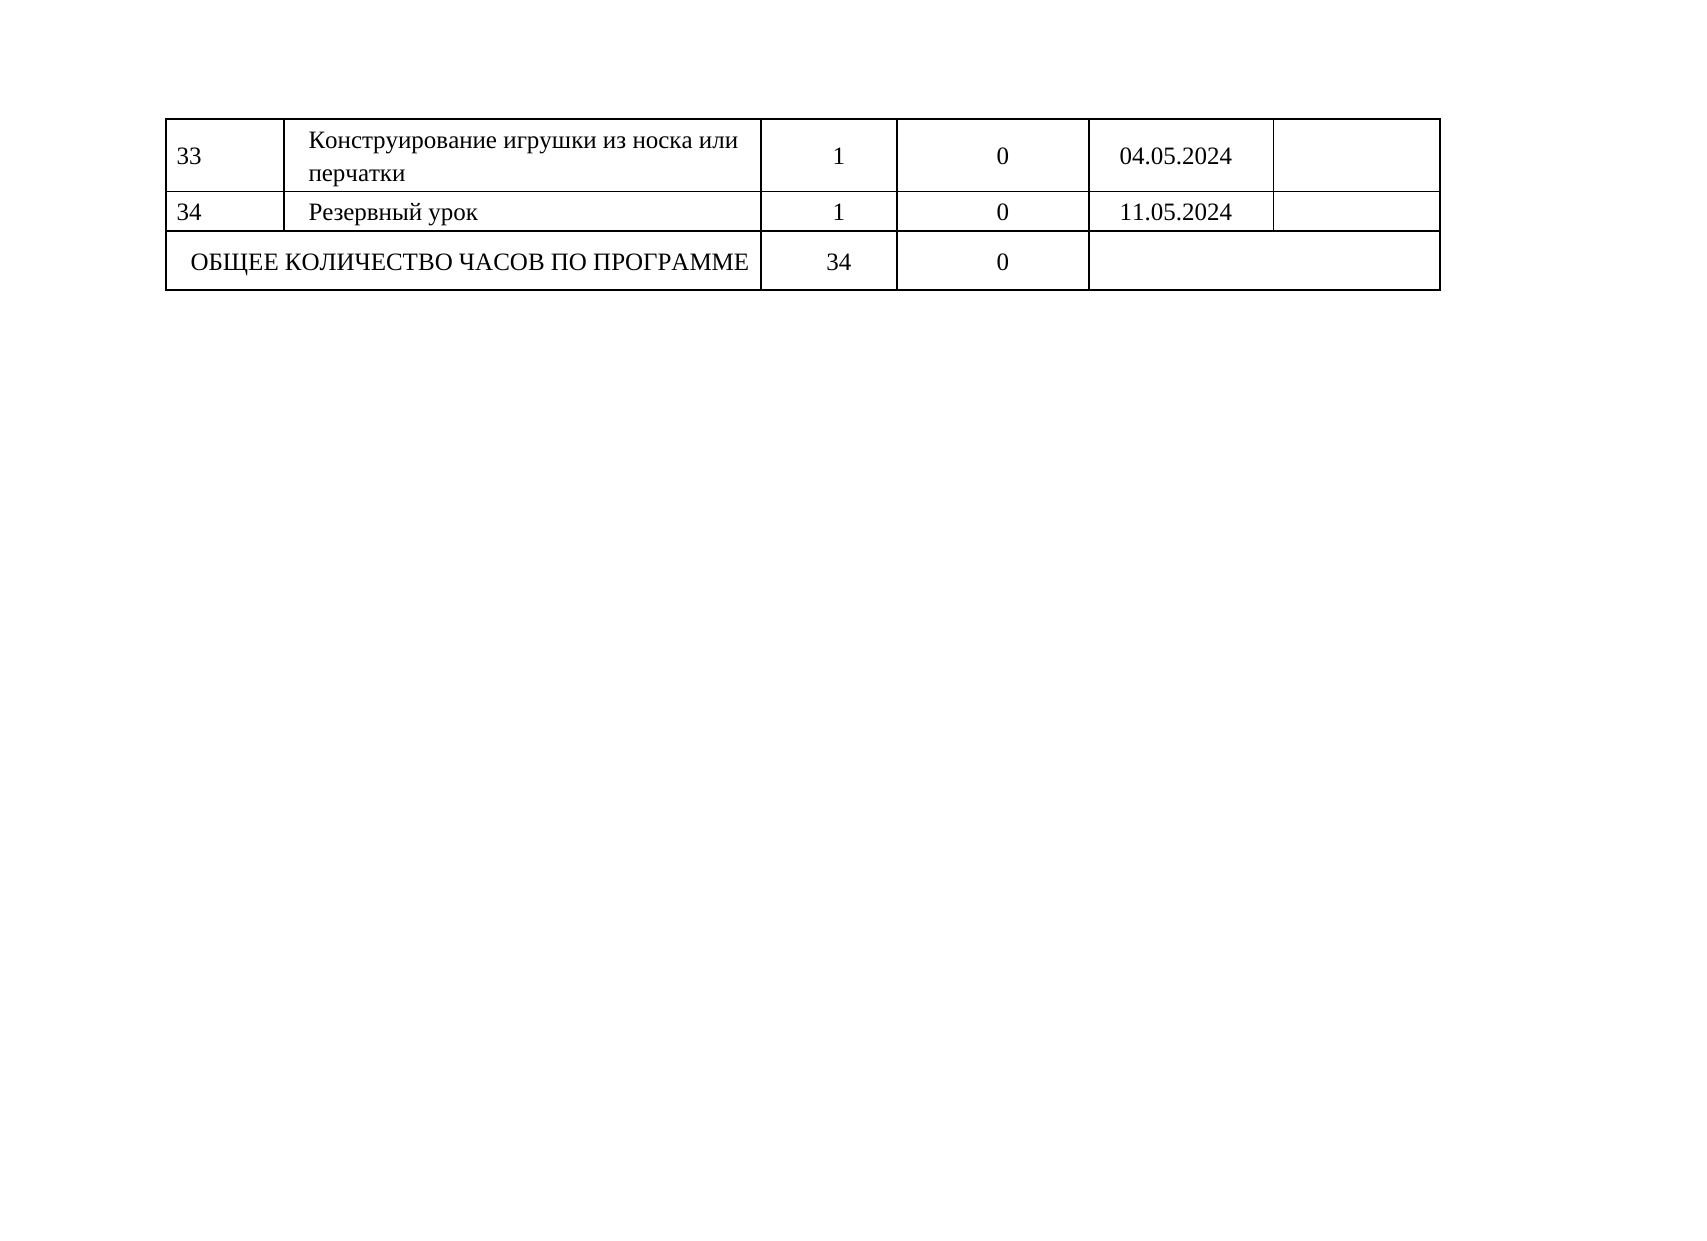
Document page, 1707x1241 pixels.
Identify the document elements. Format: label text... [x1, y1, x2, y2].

table_cell 0 [898, 192, 1088, 230]
table_cell ОБЩЕЕ КОЛИЧЕСТВО ЧАСОВ ПО ПРОГРАММЕ [167, 232, 760, 289]
table_cell Конструирование игрушки из носка или перчатки [285, 120, 760, 191]
table_cell 1 [762, 120, 896, 191]
table_cell Резервный урок [285, 192, 760, 230]
table_cell 0 [898, 120, 1088, 191]
table_cell 34 [167, 192, 283, 230]
table_cell 1 [762, 192, 896, 230]
table_cell [1090, 232, 1439, 289]
table_cell 0 [898, 232, 1088, 289]
table_cell [1274, 120, 1439, 191]
table_cell [1274, 192, 1439, 230]
table_cell 04.05.2024 [1090, 120, 1273, 191]
table_cell 33 [167, 120, 283, 191]
table_cell 34 [762, 232, 896, 289]
table_cell 11.05.2024 [1090, 192, 1273, 230]
